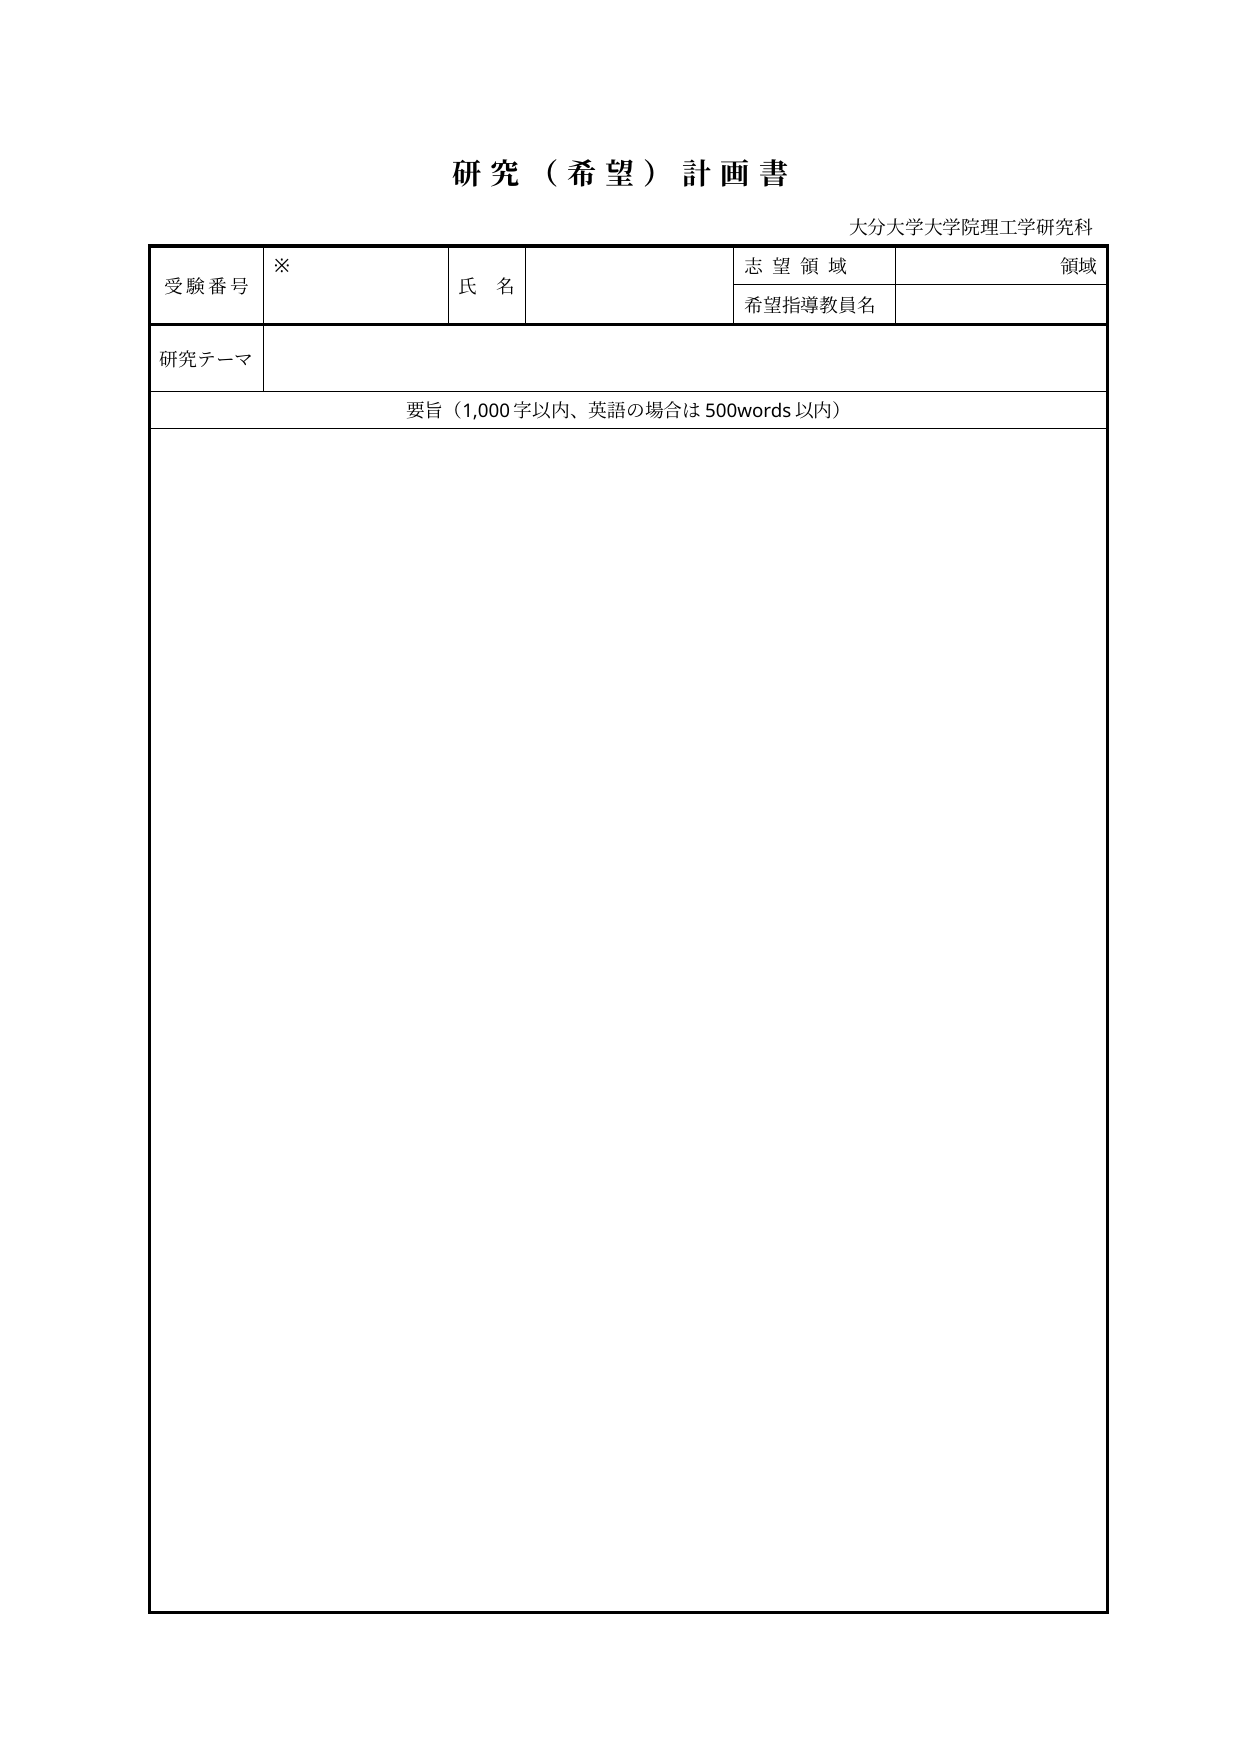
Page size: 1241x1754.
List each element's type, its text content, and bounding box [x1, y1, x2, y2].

text 大分大学大学院理工学研究科 [148, 208, 1092, 244]
table_cell [896, 285, 1106, 323]
table_header ※ [264, 248, 448, 323]
table_cell [264, 326, 1106, 391]
table_cell 要旨（1,000字以内、英語の場合は500words以内） [151, 392, 1106, 428]
text 研究（希望）計画書 [148, 136, 1092, 208]
table_cell 希望指導教員名 [734, 285, 895, 323]
table_header 志望領域 [734, 248, 895, 284]
table_header 領域 [896, 248, 1106, 284]
table_cell [151, 429, 1106, 1611]
table_cell 研究テーマ [151, 326, 263, 391]
table_header 受験番号 [151, 248, 263, 323]
table_header [526, 248, 733, 323]
table_header 氏 名 [449, 248, 525, 323]
